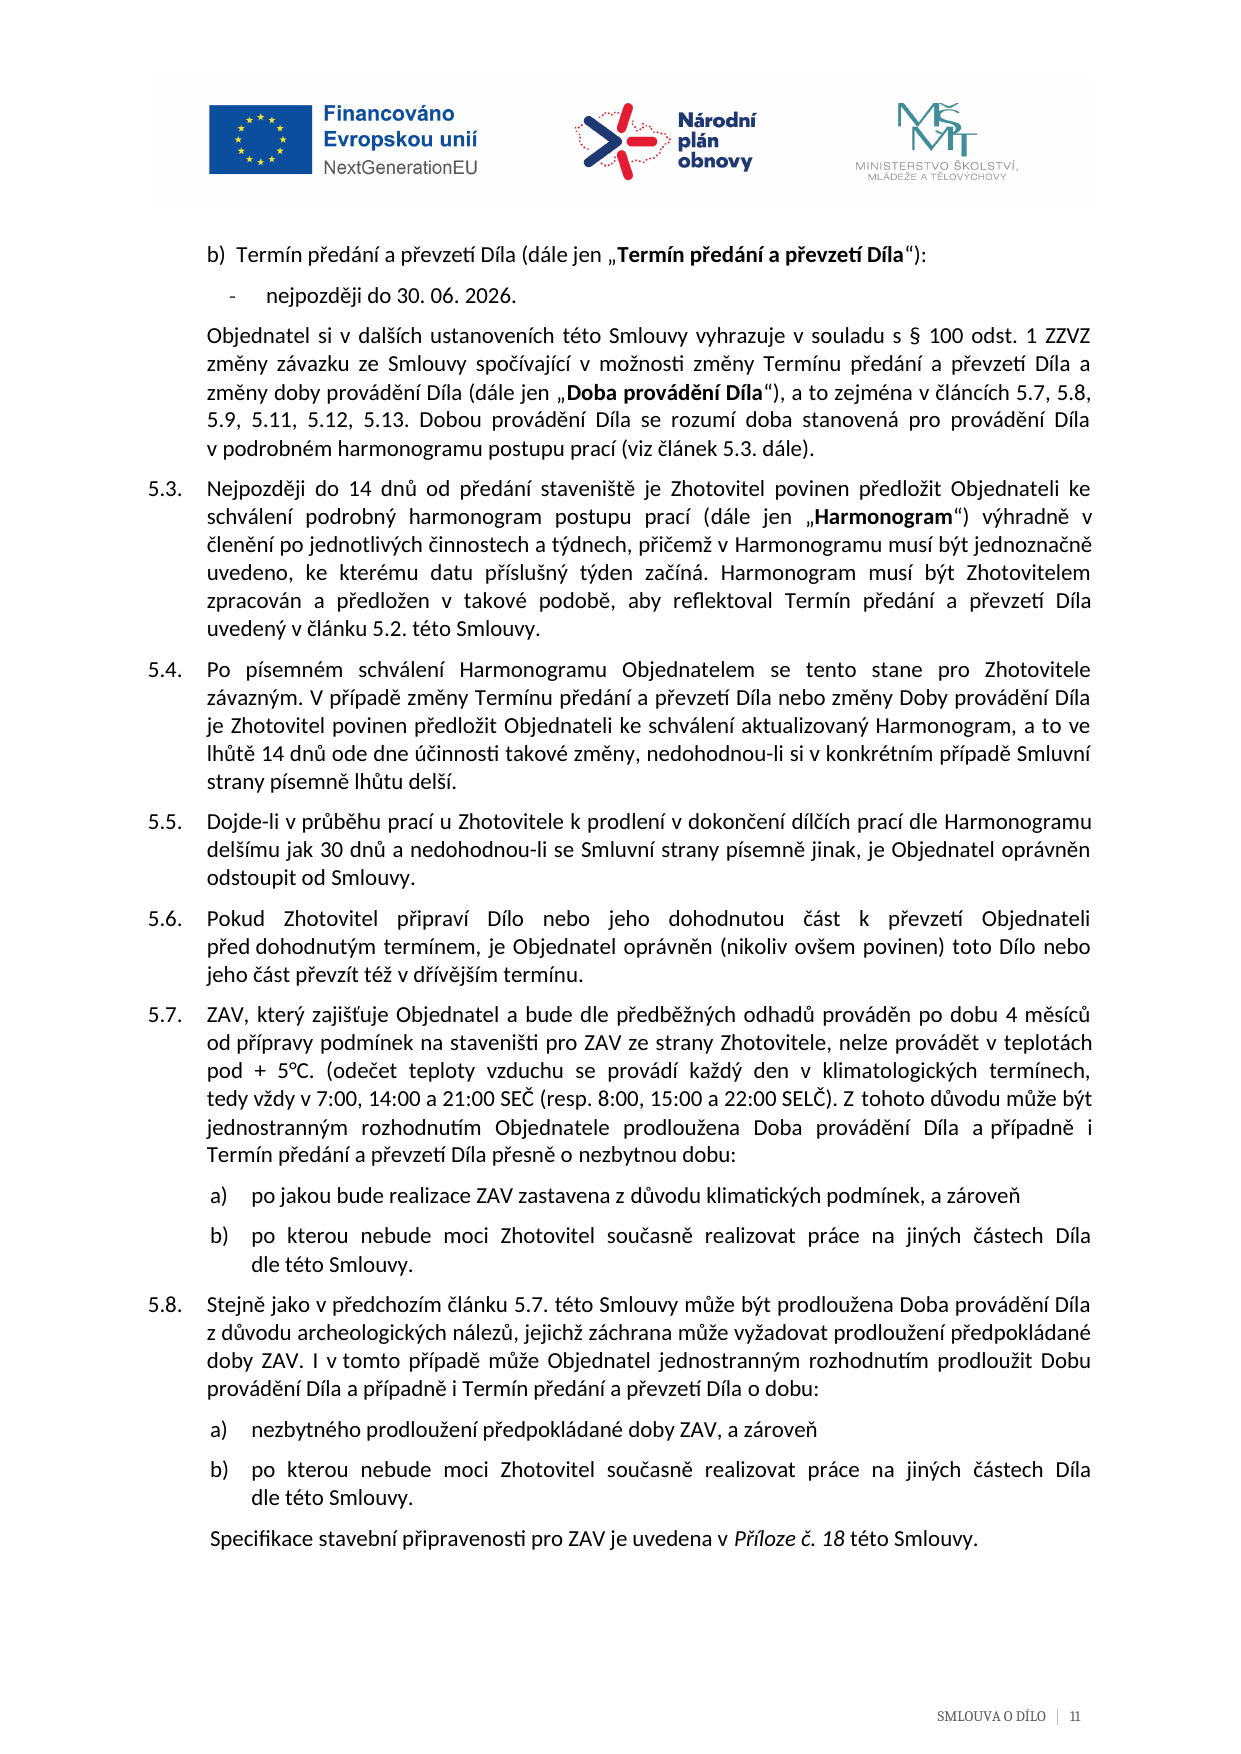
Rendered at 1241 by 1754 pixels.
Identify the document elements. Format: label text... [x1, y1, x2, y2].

list po kterou nebude moci Zhotovitel současně realizovat práce na jiných částech Díla dle této Smlouvy. [210, 1222, 1093, 1278]
list po jakou bude realizace ZAV zastavena z důvodu klimatických podmínek, a zároveň [210, 1181, 1093, 1209]
list po kterou nebude moci Zhotovitel současně realizovat práce na jiných částech Díla dle této Smlouvy. [210, 1455, 1093, 1511]
list ZAV, který zajišťuje Objednatel a bude dle předběžných odhadů prováděn po dobu 4 měsíců od přípravy podmínek na staveništi pro ZAV ze strany Zhotovitele, nelze provádět v teplotách pod + 5°C. (odečet teploty vzduchu se provádí každý den v klimatologických termínech, tedy vždy v 7:00, 14:00 a 21:00 SEČ (resp. 8:00, 15:00 a 22:00 SELČ). Z tohoto důvodu může být jednostranným rozhodnutím Objednatele prodloužena Doba provádění Díla a případně i Termín předání a převzetí Díla přesně o nezbytnou dobu: [148, 1001, 1093, 1169]
list Dojde-li v průběhu prací u Zhotovitele k prodlení v dokončení dílčích prací dle Harmonogramu delšímu jak 30 dnů a nedohodnou-li se Smluvní strany písemně jinak, je Objednatel oprávněn odstoupit od Smlouvy. [148, 807, 1093, 891]
text Specifikace stavební připravenosti pro ZAV je uvedena v Příloze č. 18 této Smlouvy. [210, 1524, 1093, 1552]
list Termín předání a převzetí Díla (dále jen „Termín předání a převzetí Díla“): [207, 241, 1093, 268]
list Po písemném schválení Harmonogramu Objednatelem se tento stane pro Zhotovitele závazným. V případě změny Termínu předání a převzetí Díla nebo změny Doby provádění Díla je Zhotovitel povinen předložit Objednateli ke schválení aktualizovaný Harmonogram, a to ve lhůtě 14 dnů ode dne účinnosti takové změny, nedohodnou-li si v konkrétním případě Smluvní strany písemně lhůtu delší. [148, 655, 1093, 795]
list Nejpozději do 14 dnů od předání staveniště je Zhotovitel povinen předložit Objednateli ke schválení podrobný harmonogram postupu prací (dále jen „Harmonogram“) výhradně v členění po jednotlivých činnostech a týdnech, přičemž v Harmonogramu musí být jednoznačně uvedeno, ke kterému datu příslušný týden začíná. Harmonogram musí být Zhotovitelem zpracován a předložen v takové podobě, aby reflektoval Termín předání a převzetí Díla uvedený v článku 5.2. této Smlouvy. [148, 474, 1093, 642]
list Stejně jako v předchozím článku 5.7. této Smlouvy může být prodloužena Doba provádění Díla z důvodu archeologických nálezů, jejichž záchrana může vyžadovat prodloužení předpokládané doby ZAV. I v tomto případě může Objednatel jednostranným rozhodnutím prodloužit Dobu provádění Díla a případně i Termín předání a převzetí Díla o dobu: [148, 1290, 1093, 1402]
list nezbytného prodloužení předpokládané doby ZAV, a zároveň [210, 1415, 1093, 1443]
list nejpozději do 30. 06. 2026. [228, 281, 1093, 309]
picture [147, 73, 1093, 212]
list Pokud Zhotovitel připraví Dílo nebo jeho dohodnutou část k převzetí Objednateli před dohodnutým termínem, je Objednatel oprávněn (nikoliv ovšem povinen) toto Dílo nebo jeho část převzít též v dřívějším termínu. [148, 904, 1093, 988]
text Objednatel si v dalších ustanoveních této Smlouvy vyhrazuje v souladu s § 100 odst. 1 ZZVZ změny závazku ze Smlouvy spočívající v možnosti změny Termínu předání a převzetí Díla a změny doby provádění Díla (dále jen „Doba provádění Díla“), a to zejména v článcích 5.7, 5.8, 5.9, 5.11, 5.12, 5.13. Dobou provádění Díla se rozumí doba stanovená pro provádění Díla v podrobném harmonogramu postupu prací (viz článek 5.3. dále). [207, 322, 1093, 462]
